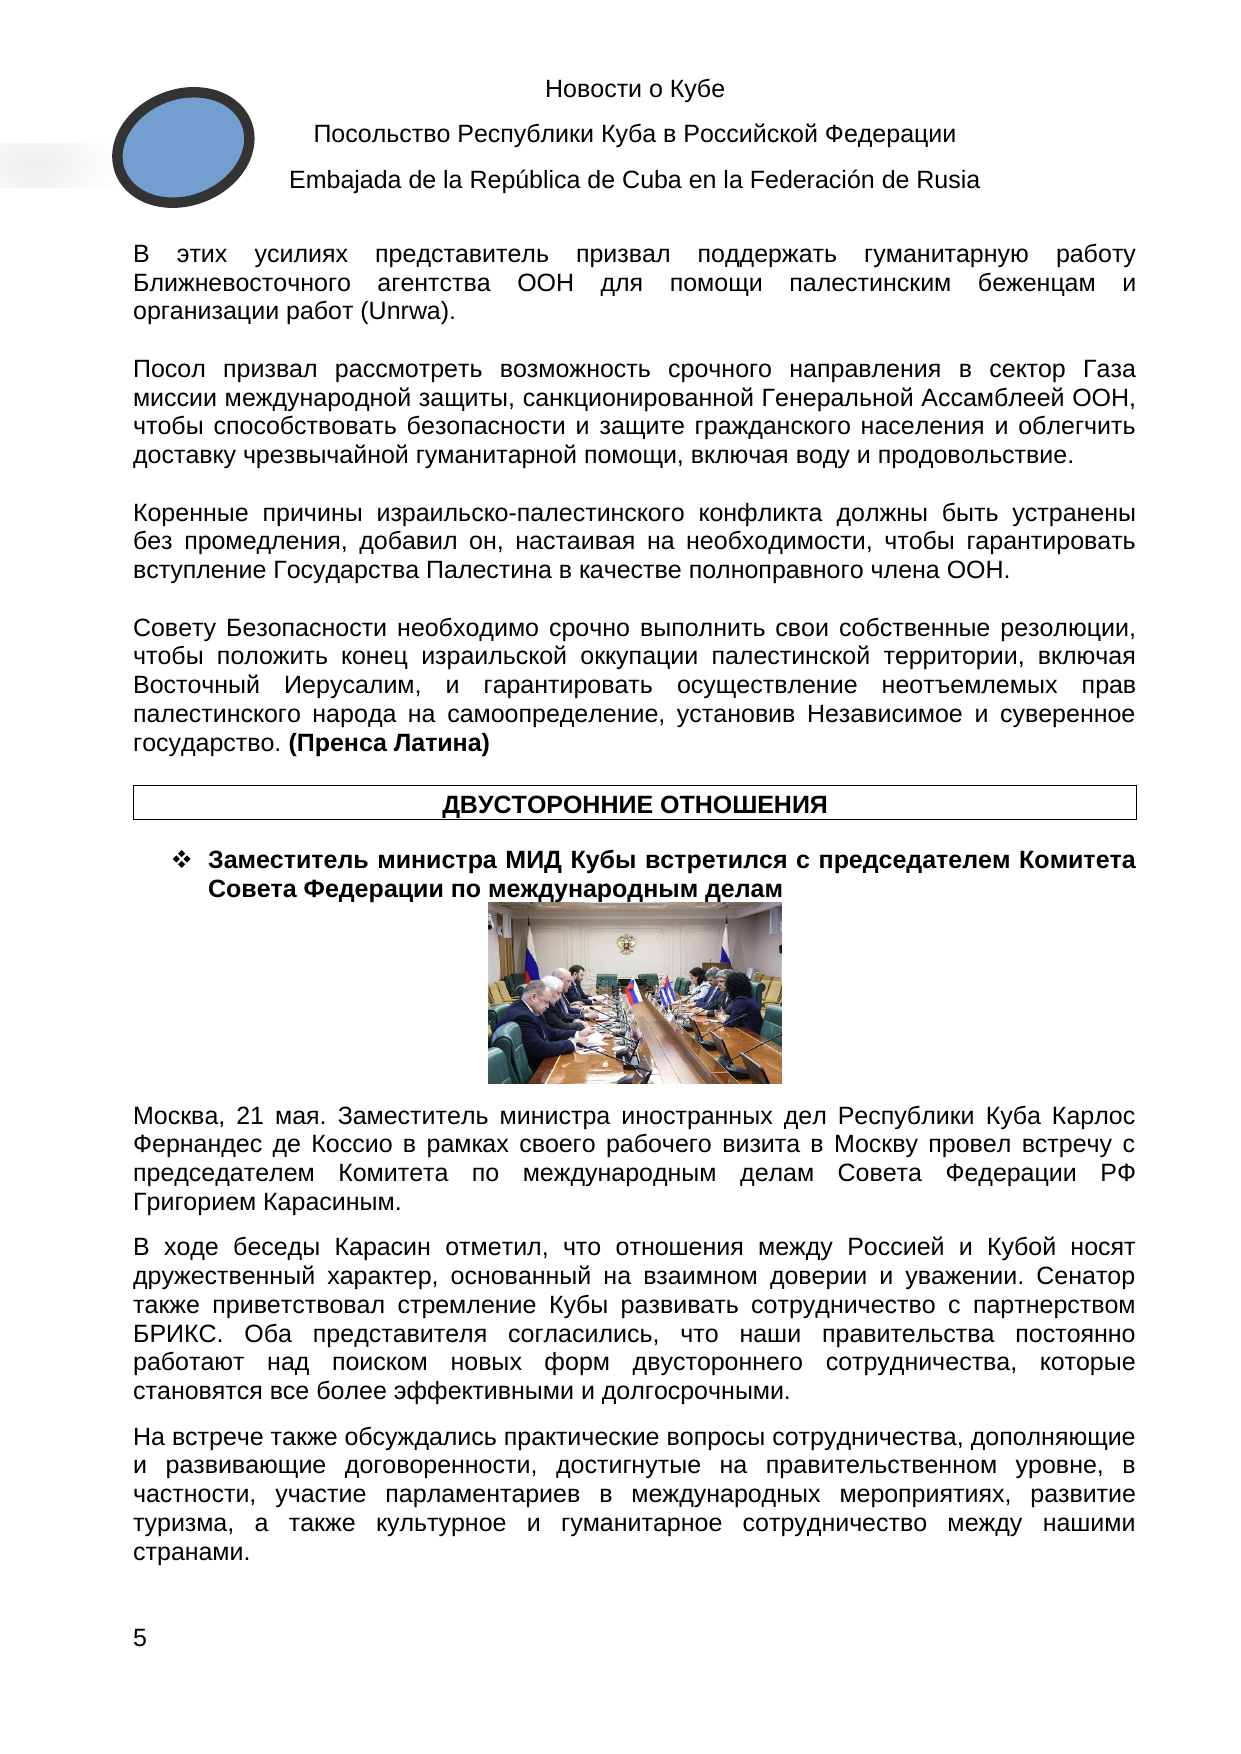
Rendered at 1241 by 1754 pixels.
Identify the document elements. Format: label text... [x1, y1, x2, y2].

text В ходе беседы Карасин отметил, что отношения между Россией и Кубой носят дружественный характер, основанный на взаимном доверии и уважении. Сенатор также приветствовал стремление Кубы развивать сотрудничество с партнерством БРИКС. Оба представителя согласились, что наши правительства постоянно работают над поиском новых форм двустороннего сотрудничества, которые становятся все более эффективными и долгосрочными. [133, 1232, 1137, 1405]
text В этих усилиях представитель призвал поддержать гуманитарную работу Ближневосточного агентства ООН для помощи палестинским беженцам и организации работ (Unrwa). [133, 239, 1137, 325]
text На встрече также обсуждались практические вопросы сотрудничества, дополняющие и развивающие договоренности, достигнутые на правительственном уровне, в частности, участие парламентариев в международных мероприятиях, развитие туризма, а также культурное и гуманитарное сотрудничество между нашими странами. [133, 1422, 1137, 1565]
text Коренные причины израильско-палестинского конфликта должны быть устранены без промедления, добавил он, настаивая на необходимости, чтобы гарантировать вступление Государства Палестина в качестве полноправного члена ООН. [133, 497, 1137, 584]
picture [488, 902, 782, 1084]
table_header ДВУСТОРОННИЕ ОТНОШЕНИЯ [134, 786, 1136, 819]
subtitle Заместитель министра МИД Кубы встретился с председателем Комитета Совета Федерации по международным делам [170, 845, 1137, 903]
text Совету Безопасности необходимо срочно выполнить свои собственные резолюции, чтобы положить конец израильской оккупации палестинской территории, включая Восточный Иерусалим, и гарантировать осуществление неотъемлемых прав палестинского народа на самоопределение, установив Независимое и суверенное государство. (Пренса Латина) [133, 612, 1137, 756]
text Москва, 21 мая. Заместитель министра иностранных дел Республики Куба Карлос Фернандес де Коссио в рамках своего рабочего визита в Москву провел встречу с председателем Комитета по международным делам Совета Федерации РФ Григорием Карасиным. [133, 1101, 1137, 1216]
text Посол призвал рассмотреть возможность срочного направления в сектор Газа миссии международной защиты, санкционированной Генеральной Ассамблеей ООН, чтобы способствовать безопасности и защите гражданского населения и облегчить доставку чрезвычайной гуманитарной помощи, включая воду и продовольствие. [133, 354, 1137, 469]
